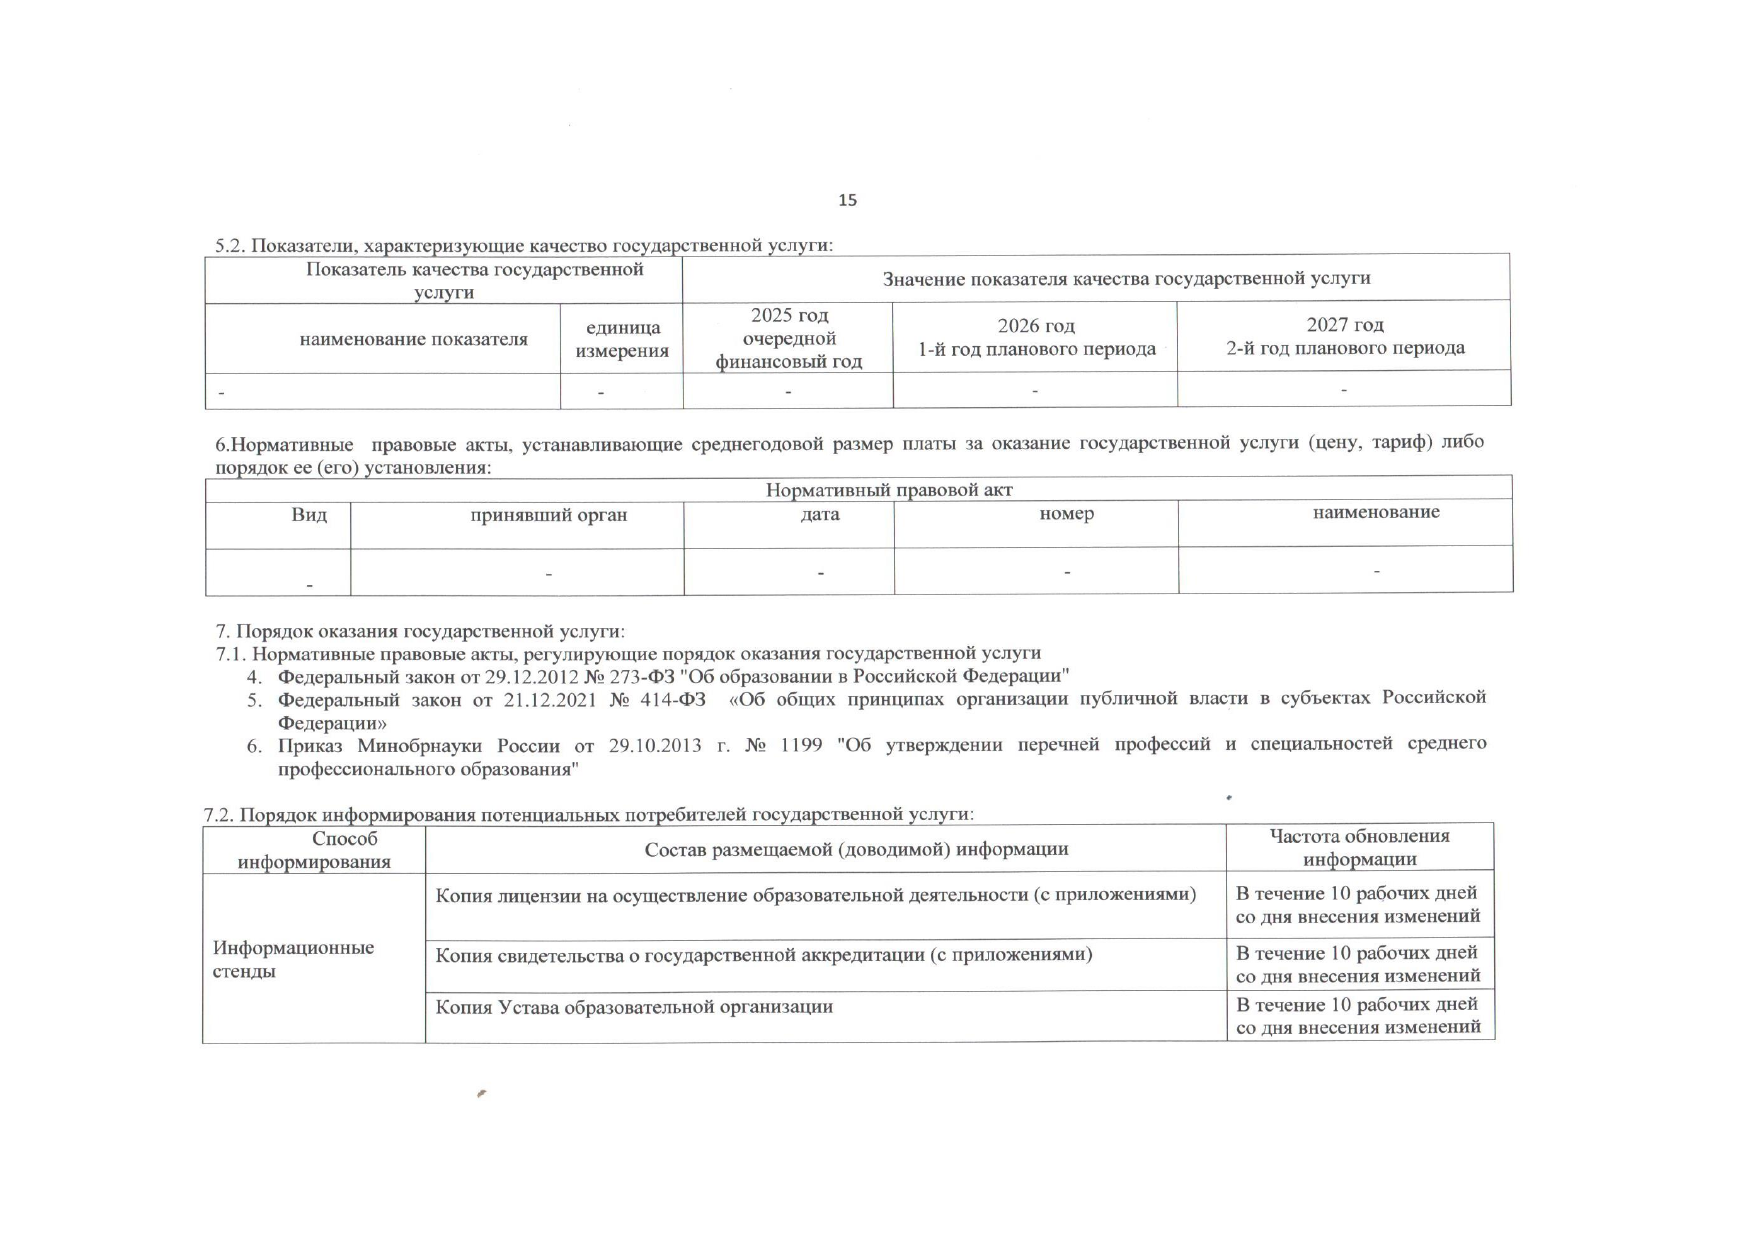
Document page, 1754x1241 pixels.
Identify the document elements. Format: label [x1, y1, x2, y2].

picture [118, 88, 1591, 1103]
